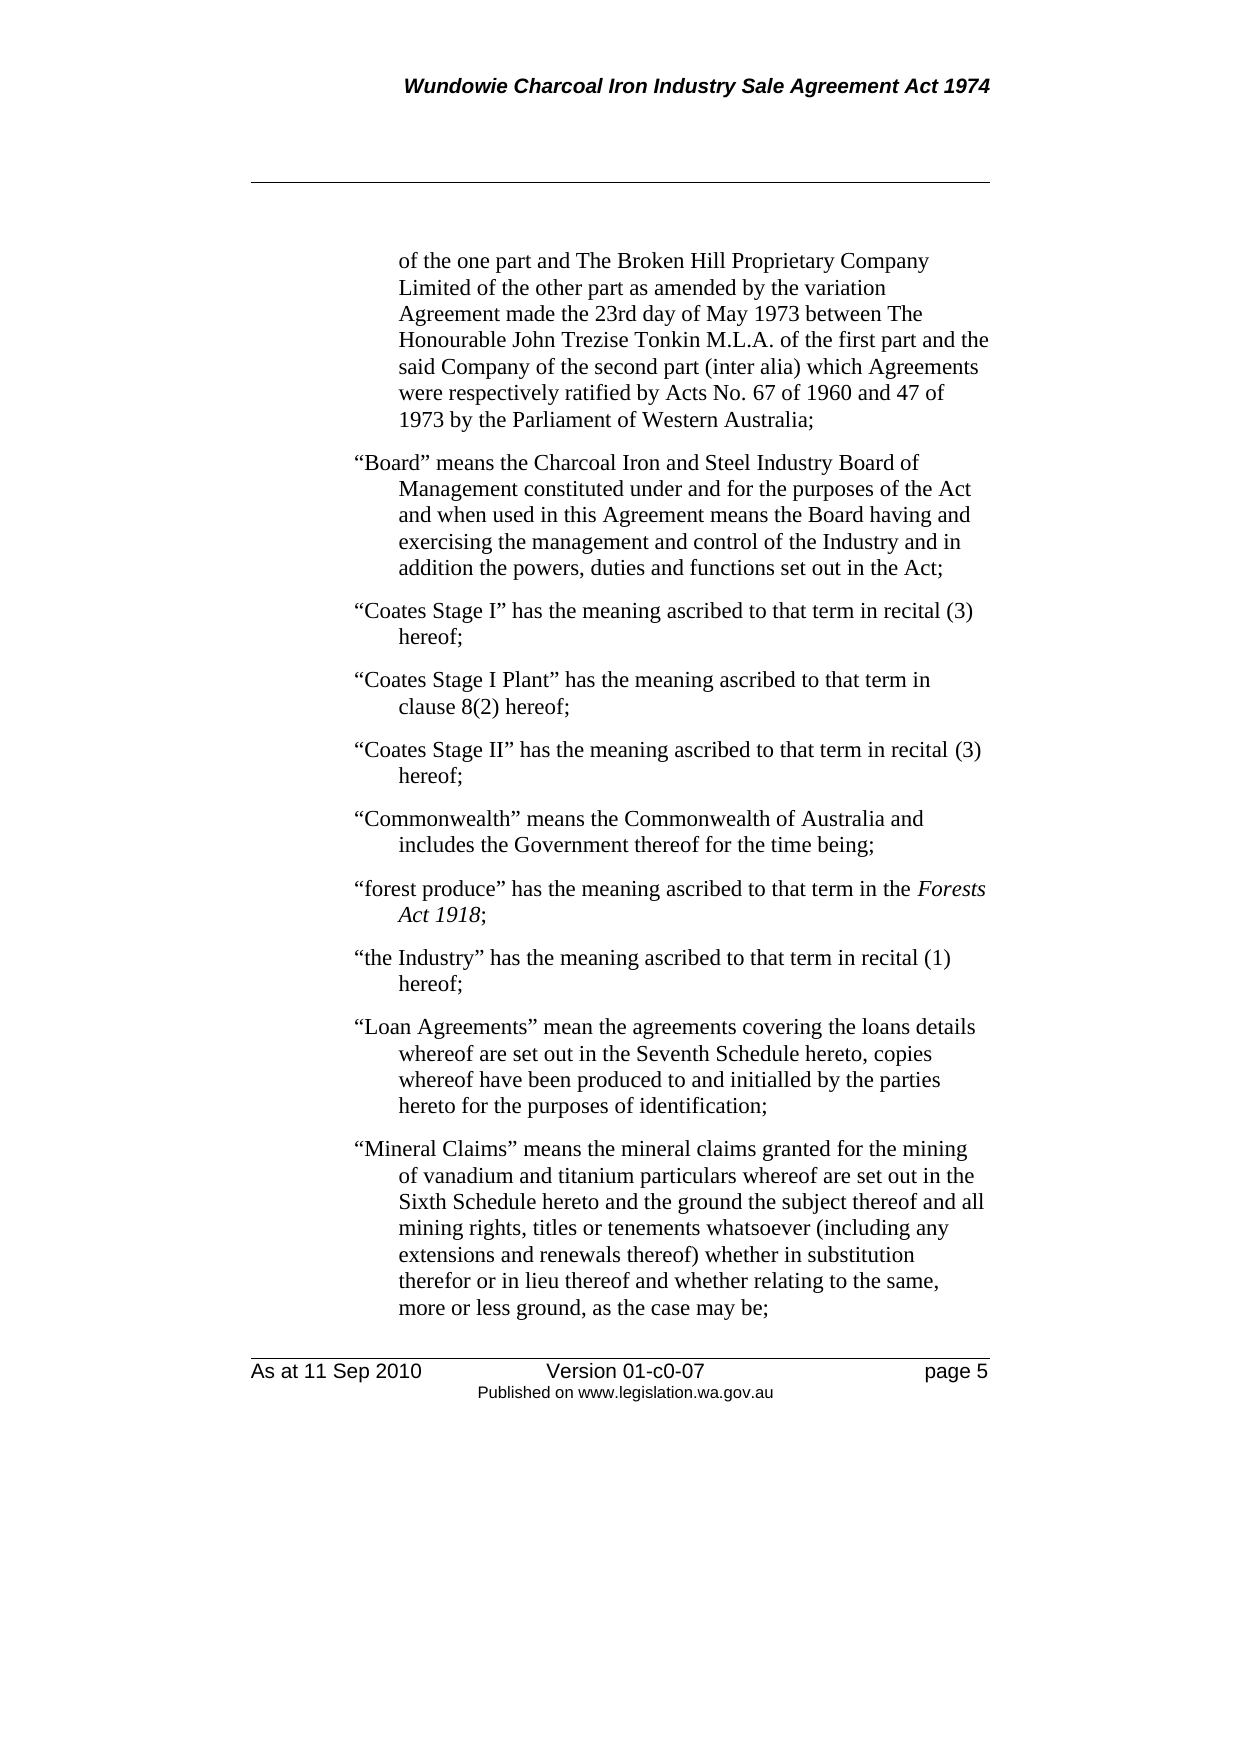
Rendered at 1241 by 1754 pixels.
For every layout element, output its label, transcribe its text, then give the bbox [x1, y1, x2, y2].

text “Mineral Claims” means the mineral claims granted for the mining of vanadium and titanium particulars whereof are set out in the Sixth Schedule hereto and the ground the subject thereof and all mining rights, titles or tenements whatsoever (including any extensions and renewals thereof) whether in substitution therefor or in lieu thereof and whether relating to the same, more or less ground, as the case may be; [251, 1135, 990, 1320]
text “the Industry” has the meaning ascribed to that term in recital (1) hereof; [251, 944, 990, 997]
text “Commonwealth” means the Commonwealth of Australia and includes the Government thereof for the time being; [251, 805, 990, 858]
text “Loan Agreements” mean the agreements covering the loans details whereof are set out in the Seventh Schedule hereto, copies whereof have been produced to and initialled by the parties hereto for the purposes of identification; [251, 1013, 990, 1119]
text “Coates Stage I” has the meaning ascribed to that term in recital (3) hereof; [251, 597, 990, 650]
text “Board” means the Charcoal Iron and Steel Industry Board of Management constituted under and for the purposes of the Act and when used in this Agreement means the Board having and exercising the management and control of the Industry and in addition the powers, duties and functions set out in the Act; [251, 449, 990, 580]
text “forest produce” has the meaning ascribed to that term in the Forests Act 1918; [251, 874, 990, 927]
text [251, 247, 990, 432]
text “Coates Stage I Plant” has the meaning ascribed to that term in clause 8(2) hereof; [251, 666, 990, 719]
text “Coates Stage II” has the meaning ascribed to that term in recital (3) hereof; [251, 736, 990, 788]
